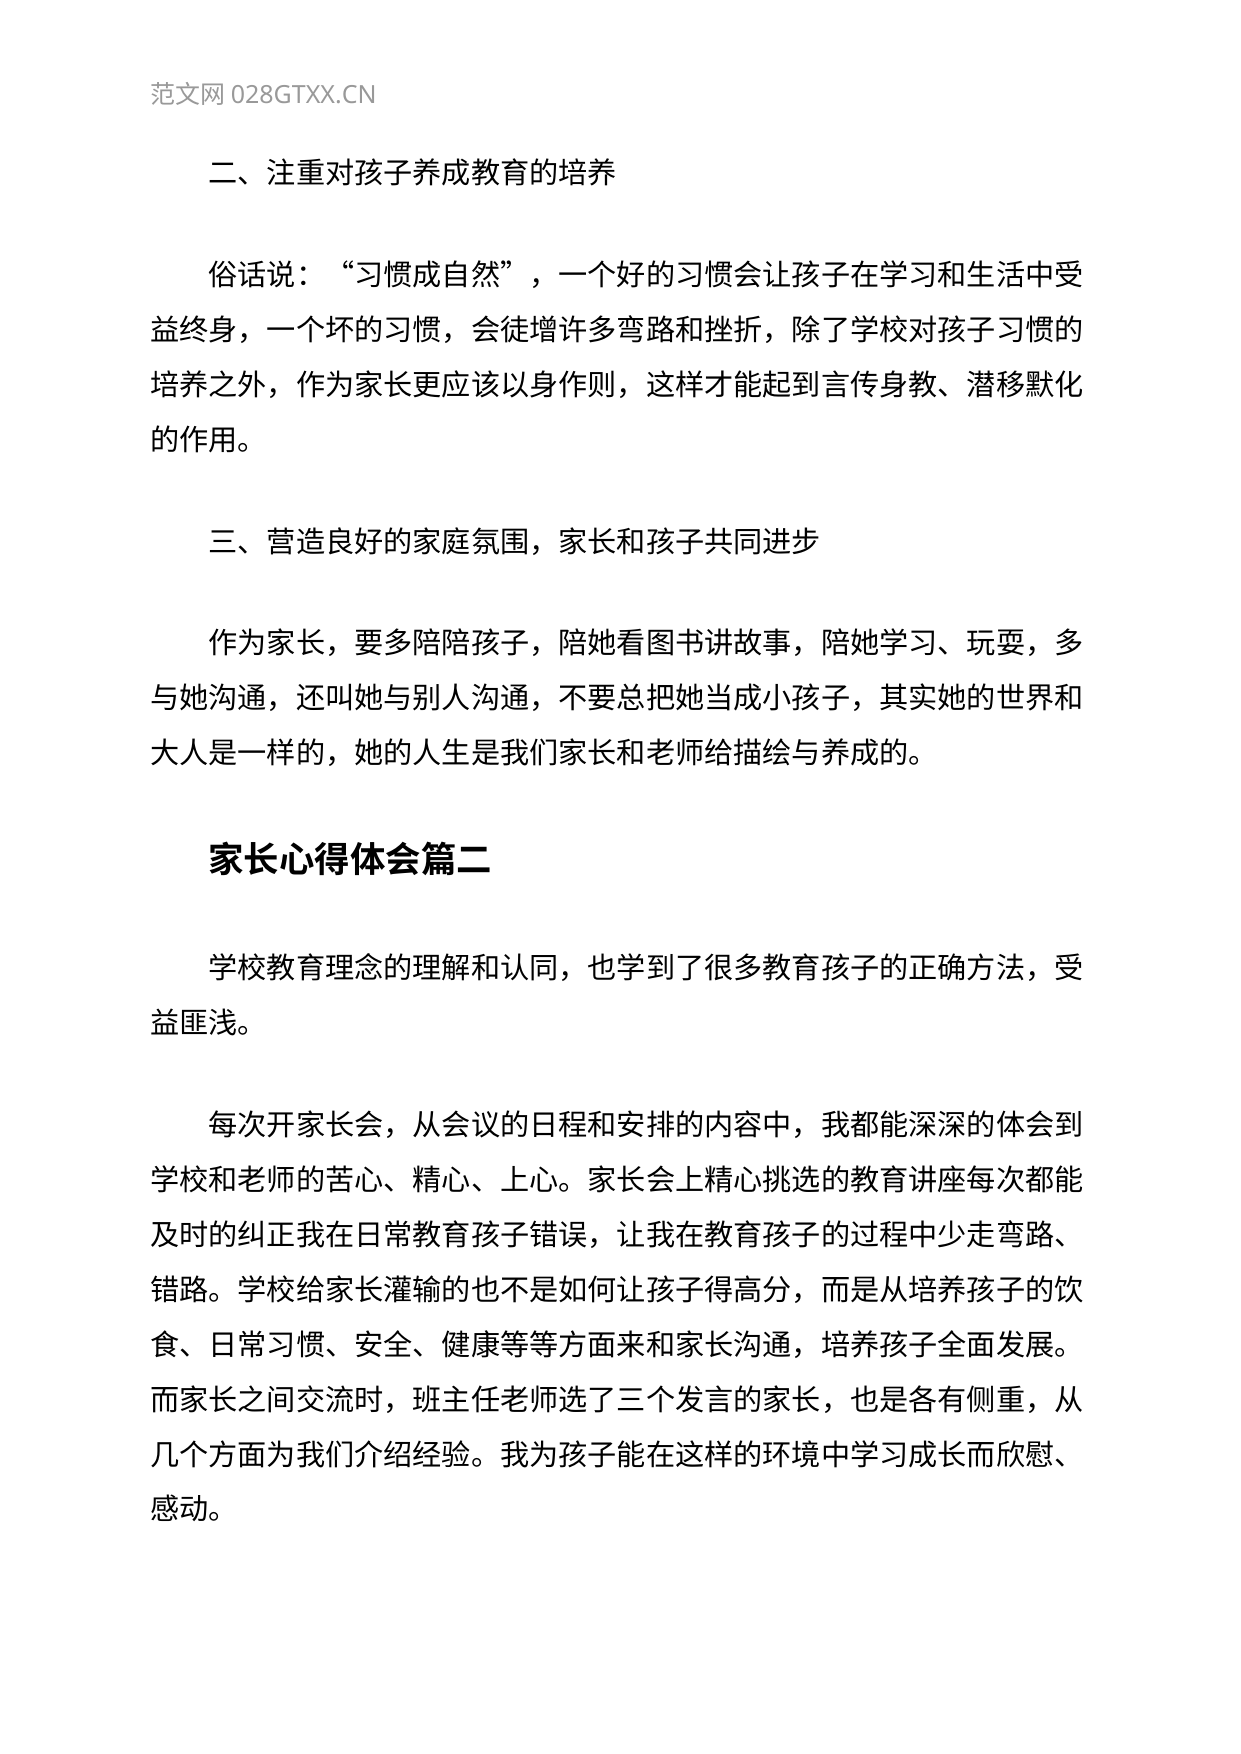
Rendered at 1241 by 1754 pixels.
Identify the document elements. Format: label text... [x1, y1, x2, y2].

text 每次开家长会，从会议的日程和安排的内容中，我都能深深的体会到学校和老师的苦心、精心、上心。家长会上精心挑选的教育讲座每次都能及时的纠正我在日常教育孩子错误，让我在教育孩子的过程中少走弯路、错路。学校给家长灌输的也不是如何让孩子得高分，而是从培养孩子的饮食、日常习惯、安全、健康等等方面来和家长沟通，培养孩子全面发展。而家长之间交流时，班主任老师选了三个发言的家长，也是各有侧重，从几个方面为我们介绍经验。我为孩子能在这样的环境中学习成长而欣慰、感动。 [150, 1102, 1090, 1528]
text 三、营造良好的家庭氛围，家长和孩子共同进步 [150, 518, 1090, 561]
text 二、注重对孩子养成教育的培养 [150, 150, 1090, 192]
text 俗话说：“习惯成自然”，一个好的习惯会让孩子在学习和生活中受益终身，一个坏的习惯，会徒增许多弯路和挫折，除了学校对孩子习惯的培养之外，作为家长更应该以身作则，这样才能起到言传身教、潜移默化的作用。 [150, 252, 1090, 459]
text 作为家长，要多陪陪孩子，陪她看图书讲故事，陪她学习、玩耍，多与她沟通，还叫她与别人沟通，不要总把她当成小孩子，其实她的世界和大人是一样的，她的人生是我们家长和老师给描绘与养成的。 [150, 620, 1090, 772]
text 学校教育理念的理解和认同，也学到了很多教育孩子的正确方法，受益匪浅。 [150, 945, 1090, 1042]
text 家长心得体会篇二 [150, 832, 1090, 883]
